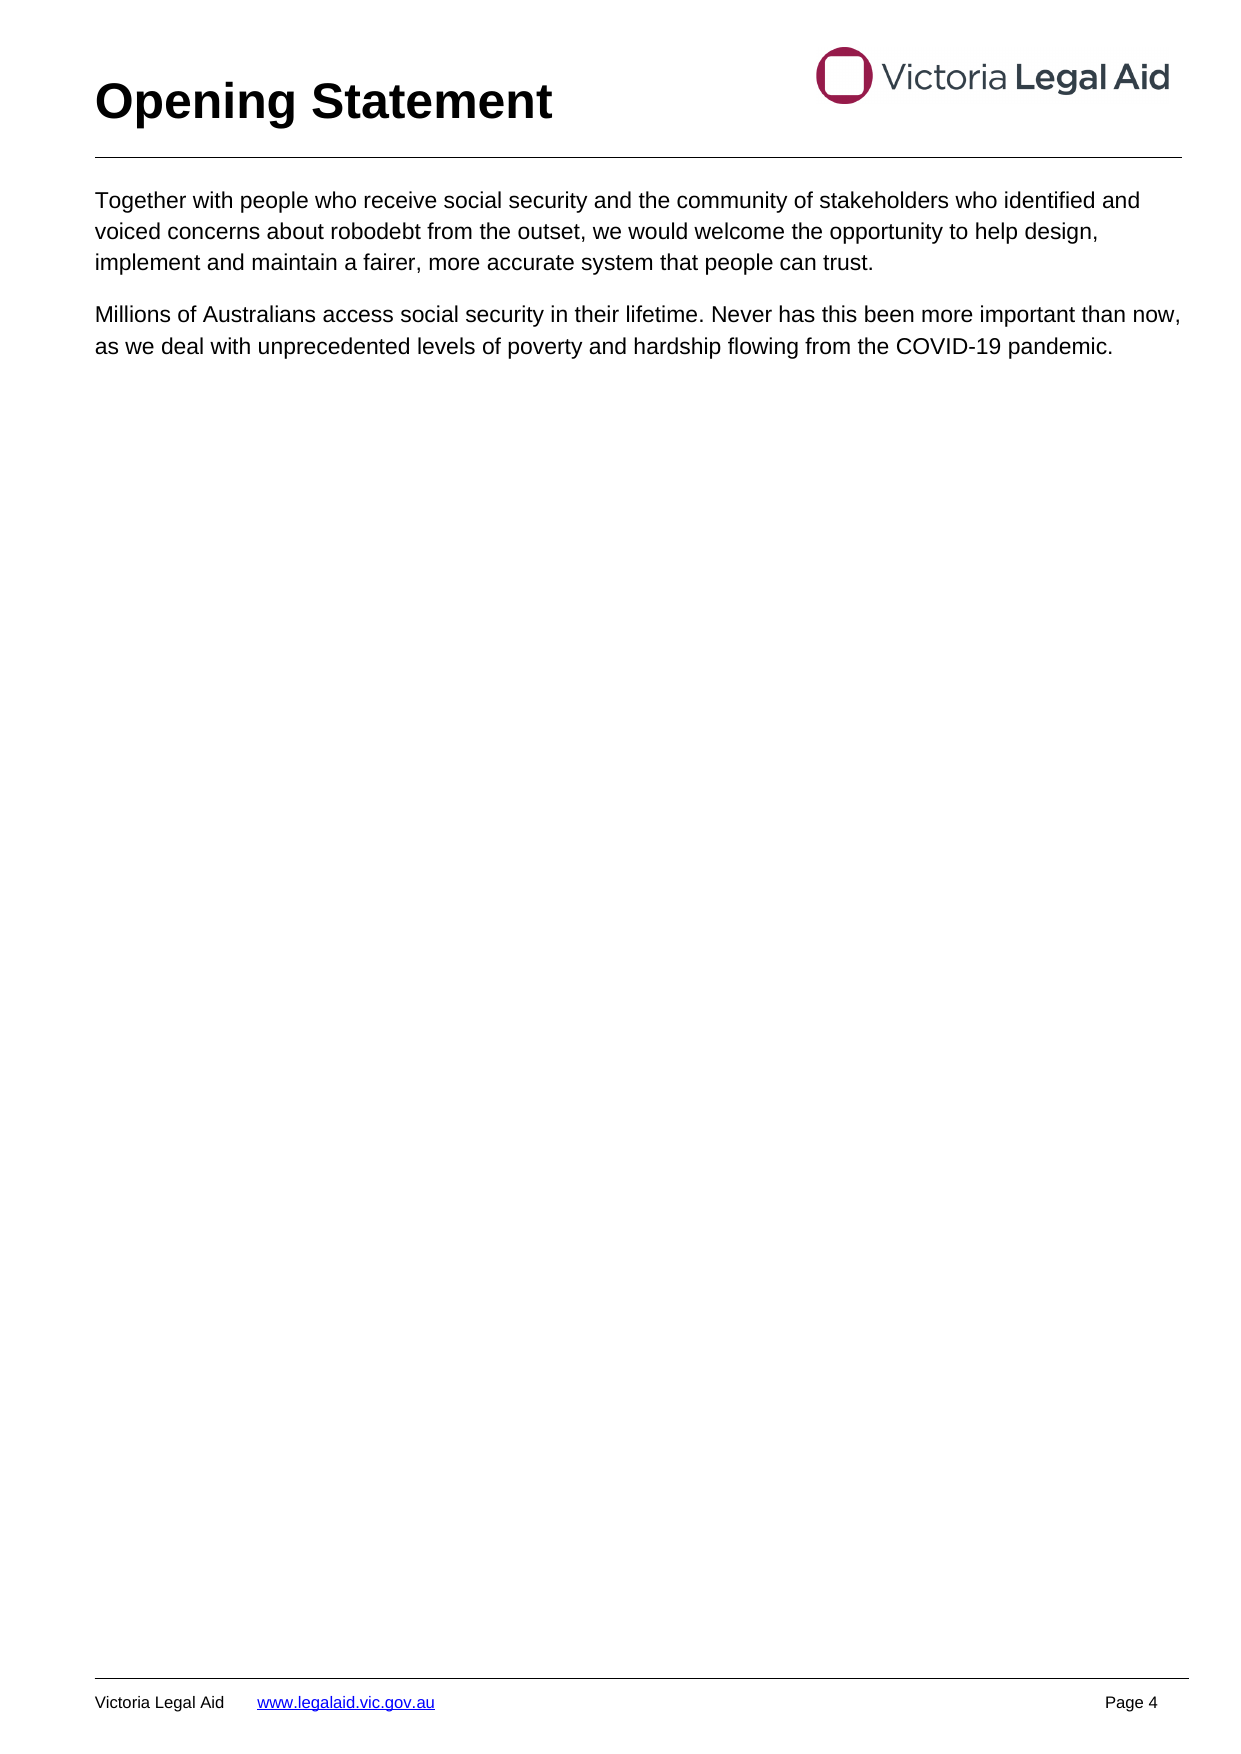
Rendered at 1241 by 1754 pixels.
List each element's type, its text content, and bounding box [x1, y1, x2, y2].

text Millions of Australians access social security in their lifetime. Never has this been more important than now, as we deal with unprecedented levels of poverty and hardship flowing from the COVID-19 pandemic. [94, 298, 1182, 360]
picture [816, 47, 1169, 104]
text Together with people who receive social security and the community of stakeholders who identified and voiced concerns about robodebt from the outset, we would welcome the opportunity to help design, implement and maintain a fairer, more accurate system that people can trust. [94, 183, 1182, 277]
